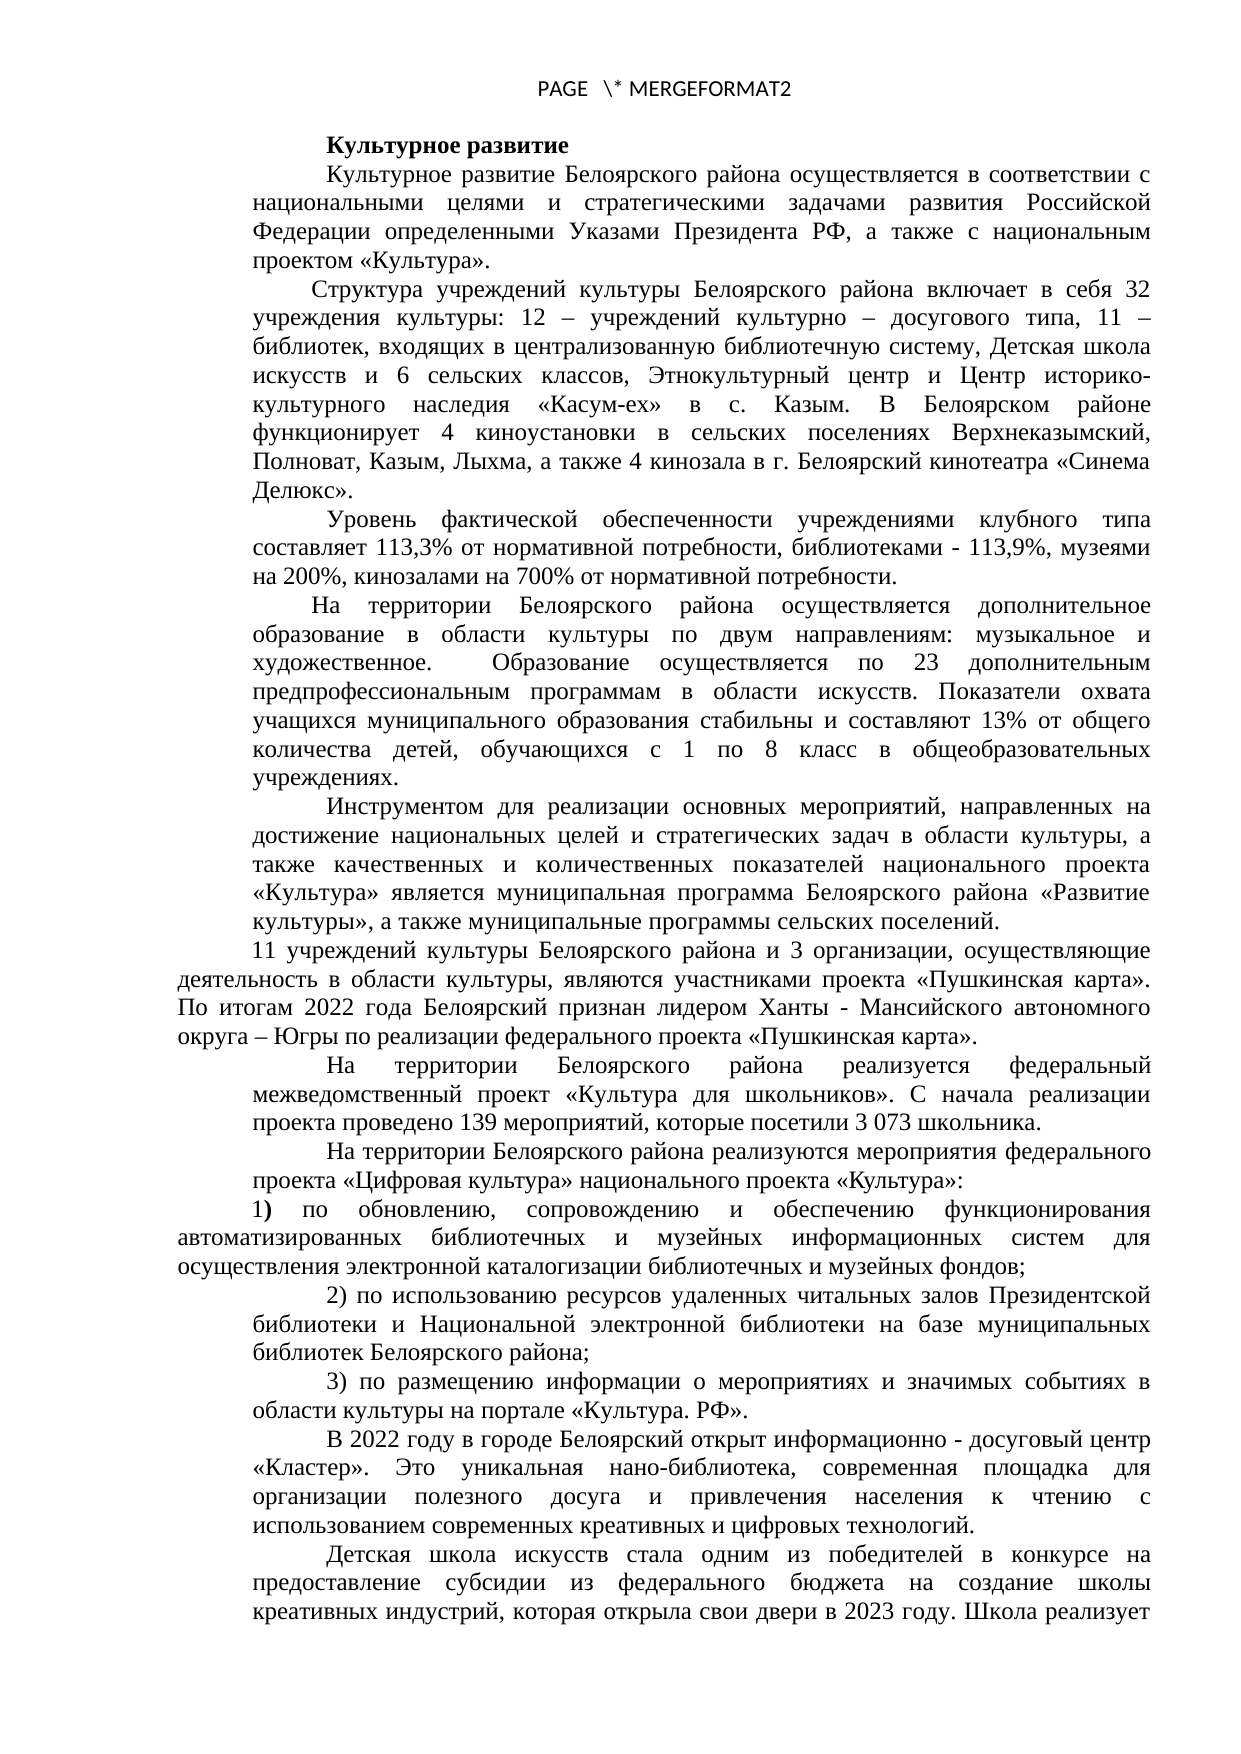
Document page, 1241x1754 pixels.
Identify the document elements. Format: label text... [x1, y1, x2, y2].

text 2) по использованию ресурсов удаленных читальных залов Президентской библиотеки и Национальной электронной библиотеки на базе муниципальных библиотек Белоярского района; [252, 1280, 1152, 1366]
text 1) по обновлению, сопровождению и обеспечению функционирования автоматизированных библиотечных и музейных информационных систем для осуществления электронной каталогизации библиотечных и музейных фондов; [177, 1194, 1152, 1280]
subtitle Культурное развитие [252, 130, 1152, 159]
text Инструментом для реализации основных мероприятий, направленных на достижение национальных целей и стратегических задач в области культуры, а также качественных и количественных показателей национального проекта «Культура» является муниципальная программа Белоярского района «Развитие культуры», а также муниципальные программы сельских поселений. [252, 791, 1152, 935]
text Культурное развитие Белоярского района осуществляется в соответствии с национальными целями и стратегическими задачами развития Российской Федерации определенными Указами Президента РФ, а также с национальным проектом «Культура». [252, 159, 1152, 274]
text В 2022 году в городе Белоярский открыт информационно - досуговый центр «Кластер». Это уникальная нано-библиотека, современная площадка для организации полезного досуга и привлечения населения к чтению с использованием современных креативных и цифровых технологий. [252, 1424, 1152, 1539]
text Уровень фактической обеспеченности учреждениями клубного типа составляет 113,3% от нормативной потребности, библиотеками - 113,9%, музеями на 200%, кинозалами на 700% от нормативной потребности. [252, 504, 1152, 590]
text Структура учреждений культуры Белоярского района включает в себя 32 учреждения культуры: 12 – учреждений культурно – досугового типа, 11 – библиотек, входящих в централизованную библиотечную систему, Детская школа искусств и 6 сельских классов, Этнокультурный центр и Центр историко-культурного наследия «Касум-ех» в с. Казым. В Белоярском районе функционирует 4 киноустановки в сельских поселениях Верхнеказымский, Полноват, Казым, Лыхма, а также 4 кинозала в г. Белоярский кинотеатра «Синема Делюкс». [252, 274, 1152, 504]
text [252, 1539, 1152, 1625]
text На территории Белоярского района осуществляется дополнительное образование в области культуры по двум направлениям: музыкальное и художественное. Образование осуществляется по 23 дополнительным предпрофессиональным программам в области искусств. Показатели охвата учащихся муниципального образования стабильны и составляют 13% от общего количества детей, обучающихся с 1 по 8 класс в общеобразовательных учреждениях. [252, 590, 1152, 791]
text 11 учреждений культуры Белоярского района и 3 организации, осуществляющие деятельность в области культуры, являются участниками проекта «Пушкинская карта». По итогам 2022 года Белоярский признан лидером Ханты - Мансийского автономного округа – Югры по реализации федерального проекта «Пушкинская карта». [177, 935, 1152, 1050]
text На территории Белоярского района реализуется федеральный межведомственный проект «Культура для школьников». С начала реализации проекта проведено 139 мероприятий, которые посетили 3 073 школьника. [252, 1050, 1152, 1136]
text 3) по размещению информации о мероприятиях и значимых событиях в области культуры на портале «Культура. РФ». [252, 1366, 1152, 1424]
text На территории Белоярского района реализуются мероприятия федерального проекта «Цифровая культура» национального проекта «Культура»: [252, 1136, 1152, 1194]
